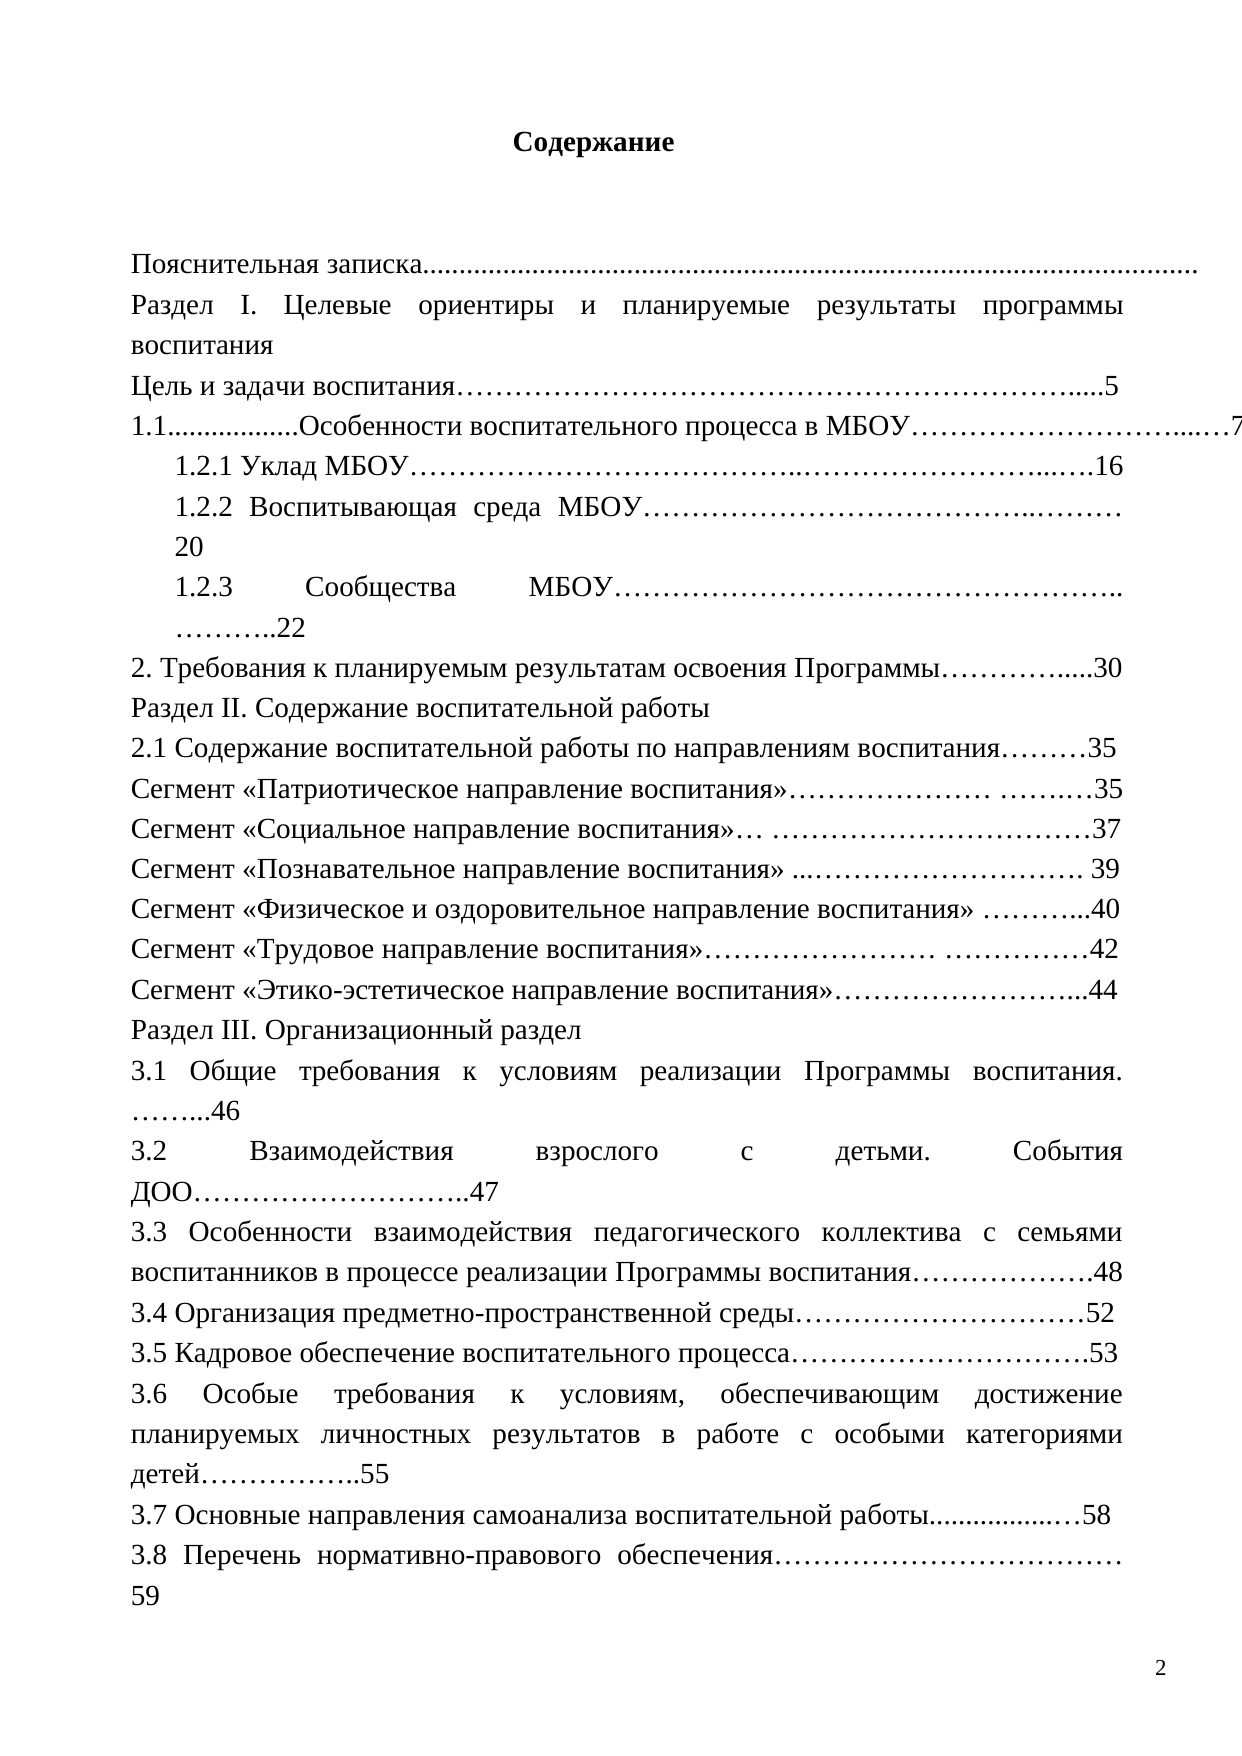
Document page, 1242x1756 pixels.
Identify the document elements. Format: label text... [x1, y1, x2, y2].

text Содержание [220, 124, 967, 158]
